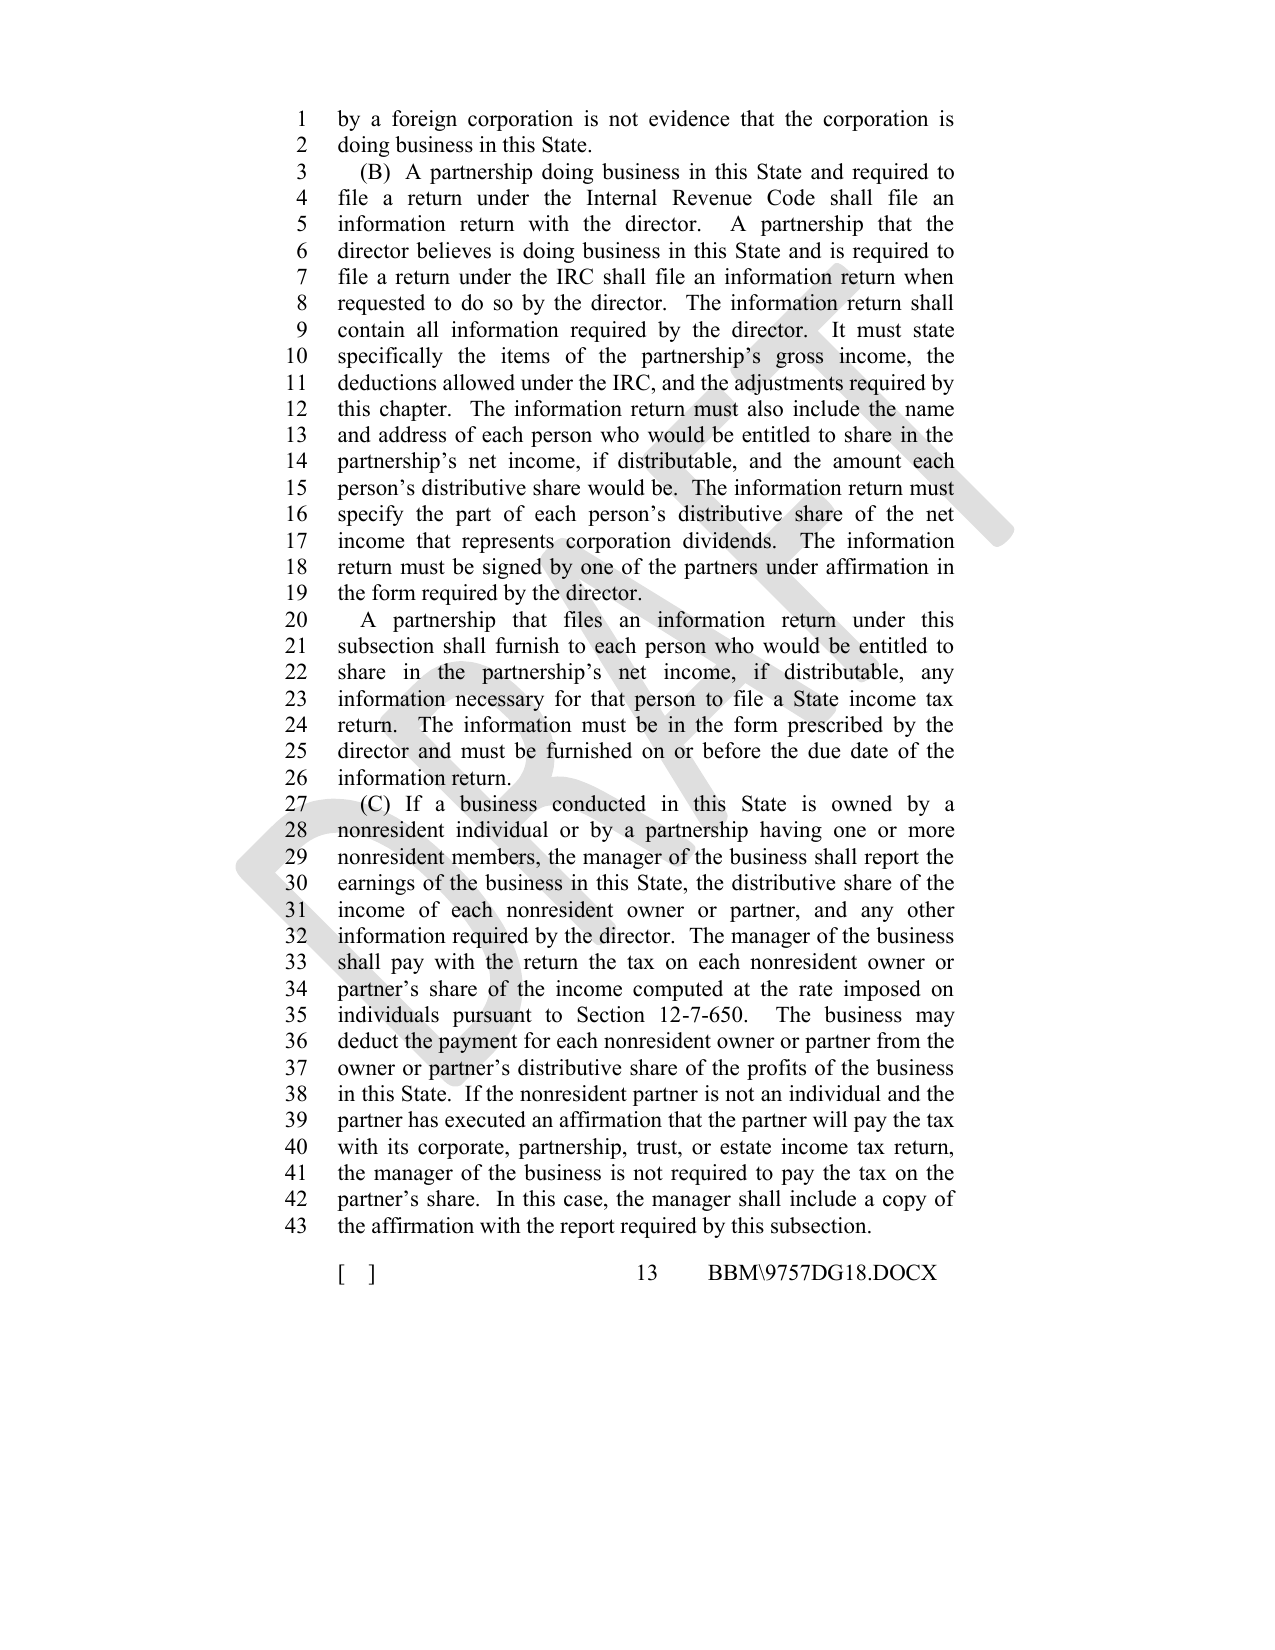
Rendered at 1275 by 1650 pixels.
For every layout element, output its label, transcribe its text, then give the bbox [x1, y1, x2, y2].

text (C) If a business conducted in this State is owned by a nonresident individual or by a partnership having one or more nonresident members, the manager of the business shall report the earnings of the business in this State, the distributive share of the income of each nonresident owner or partner, and any other information required by the director. The manager of the business shall pay with the return the tax on each nonresident owner or partner’s share of the income computed at the rate imposed on individuals pursuant to Section 12-7-650. The business may deduct the payment for each nonresident owner or partner from the owner or partner’s distributive share of the profits of the business in this State. If the nonresident partner is not an individual and the partner has executed an affirmation that the partner will pay the tax with its corporate, partnership, trust, or estate income tax return, the manager of the business is not required to pay the tax on the partner’s share. In this case, the manager shall include a copy of the affirmation with the report required by this subsection. [337, 790, 956, 1238]
text A partnership that files an information return under this subsection shall furnish to each person who would be entitled to share in the partnership’s net income, if distributable, any information necessary for that person to file a State income tax return. The information must be in the form prescribed by the director and must be furnished on or before the due date of the information return. [337, 606, 956, 790]
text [337, 105, 956, 158]
text (B) A partnership doing business in this State and required to file a return under the Internal Revenue Code shall file an information return with the director. A partnership that the director believes is doing business in this State and is required to file a return under the IRC shall file an information return when requested to do so by the director. The information return shall contain all information required by the director. It must state specifically the items of the partnership’s gross income, the deductions allowed under the IRC, and the adjustments required by this chapter. The information return must also include the name and address of each person who would be entitled to share in the partnership’s net income, if distributable, and the amount each person’s distributive share would be. The information return must specify the part of each person’s distributive share of the net income that represents corporation dividends. The information return must be signed by one of the partners under affirmation in the form required by the director. [337, 158, 956, 606]
